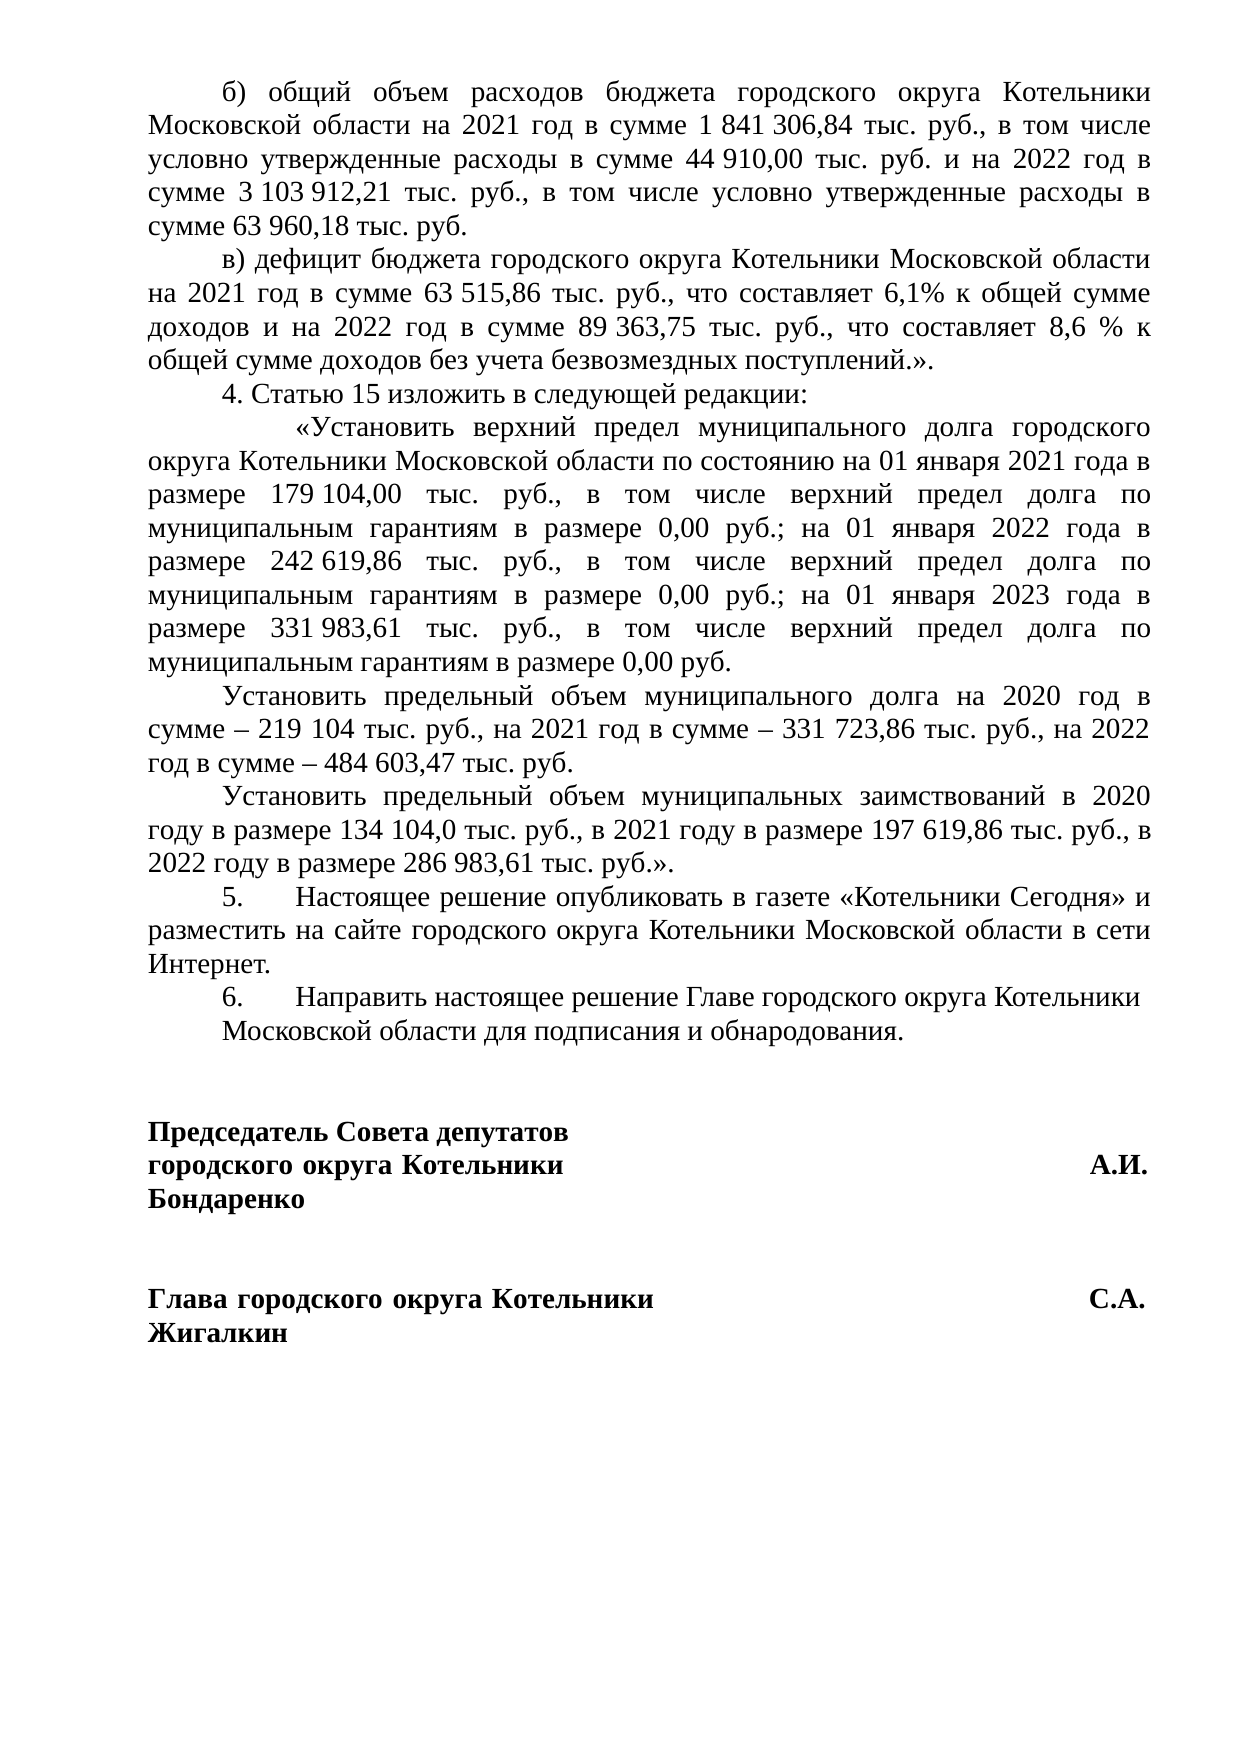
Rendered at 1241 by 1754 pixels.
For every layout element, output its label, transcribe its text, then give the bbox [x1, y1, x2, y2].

text Установить предельный объем муниципального долга на 2020 год в сумме – 219 104 тыс. руб., на 2021 год в сумме – 331 723,86 тыс. руб., на 2022 год в сумме – 484 603,47 тыс. руб. [148, 678, 1152, 778]
text б) общий объем расходов бюджета городского округа Котельники Московской области на 2021 год в сумме 1 841 306,84 тыс. руб., в том числе условно утвержденные расходы в сумме 44 910,00 тыс. руб. и на 2022 год в сумме 3 103 912,21 тыс. руб., в том числе условно утвержденные расходы в сумме 63 960,18 тыс. руб. [148, 74, 1152, 242]
text 5. Настоящее решение опубликовать в газете «Котельники Сегодня» и разместить на сайте городского округа Котельники Московской области в сети Интернет. [148, 879, 1152, 979]
text Глава городского округа Котельники С.А. Жигалкин [148, 1281, 1152, 1348]
text 4. Статью 15 изложить в следующей редакции: [148, 376, 1152, 409]
text Председатель Совета депутатов [148, 1114, 1152, 1147]
text 6. Направить настоящее решение Главе городского округа Котельники [148, 979, 1152, 1013]
text Установить предельный объем муниципальных заимствований в 2020 году в размере 134 104,0 тыс. руб., в 2021 году в размере 197 619,86 тыс. руб., в 2022 году в размере 286 983,61 тыс. руб.». [148, 778, 1152, 879]
text Московской области для подписания и обнародования. [148, 1013, 1152, 1047]
text «Установить верхний предел муниципального долга городского округа Котельники Московской области по состоянию на 01 января 2021 года в размере 179 104,00 тыс. руб., в том числе верхний предел долга по муниципальным гарантиям в размере 0,00 руб.; на 01 января 2022 года в размере 242 619,86 тыс. руб., в том числе верхний предел долга по муниципальным гарантиям в размере 0,00 руб.; на 01 января 2023 года в размере 331 983,61 тыс. руб., в том числе верхний предел долга по муниципальным гарантиям в размере 0,00 руб. [148, 409, 1152, 678]
text городского округа Котельники А.И. Бондаренко [148, 1147, 1152, 1214]
text в) дефицит бюджета городского округа Котельники Московской области на 2021 год в сумме 63 515,86 тыс. руб., что составляет 6,1% к общей сумме доходов и на 2022 год в сумме 89 363,75 тыс. руб., что составляет 8,6 % к общей сумме доходов без учета безвозмездных поступлений.». [148, 242, 1152, 376]
